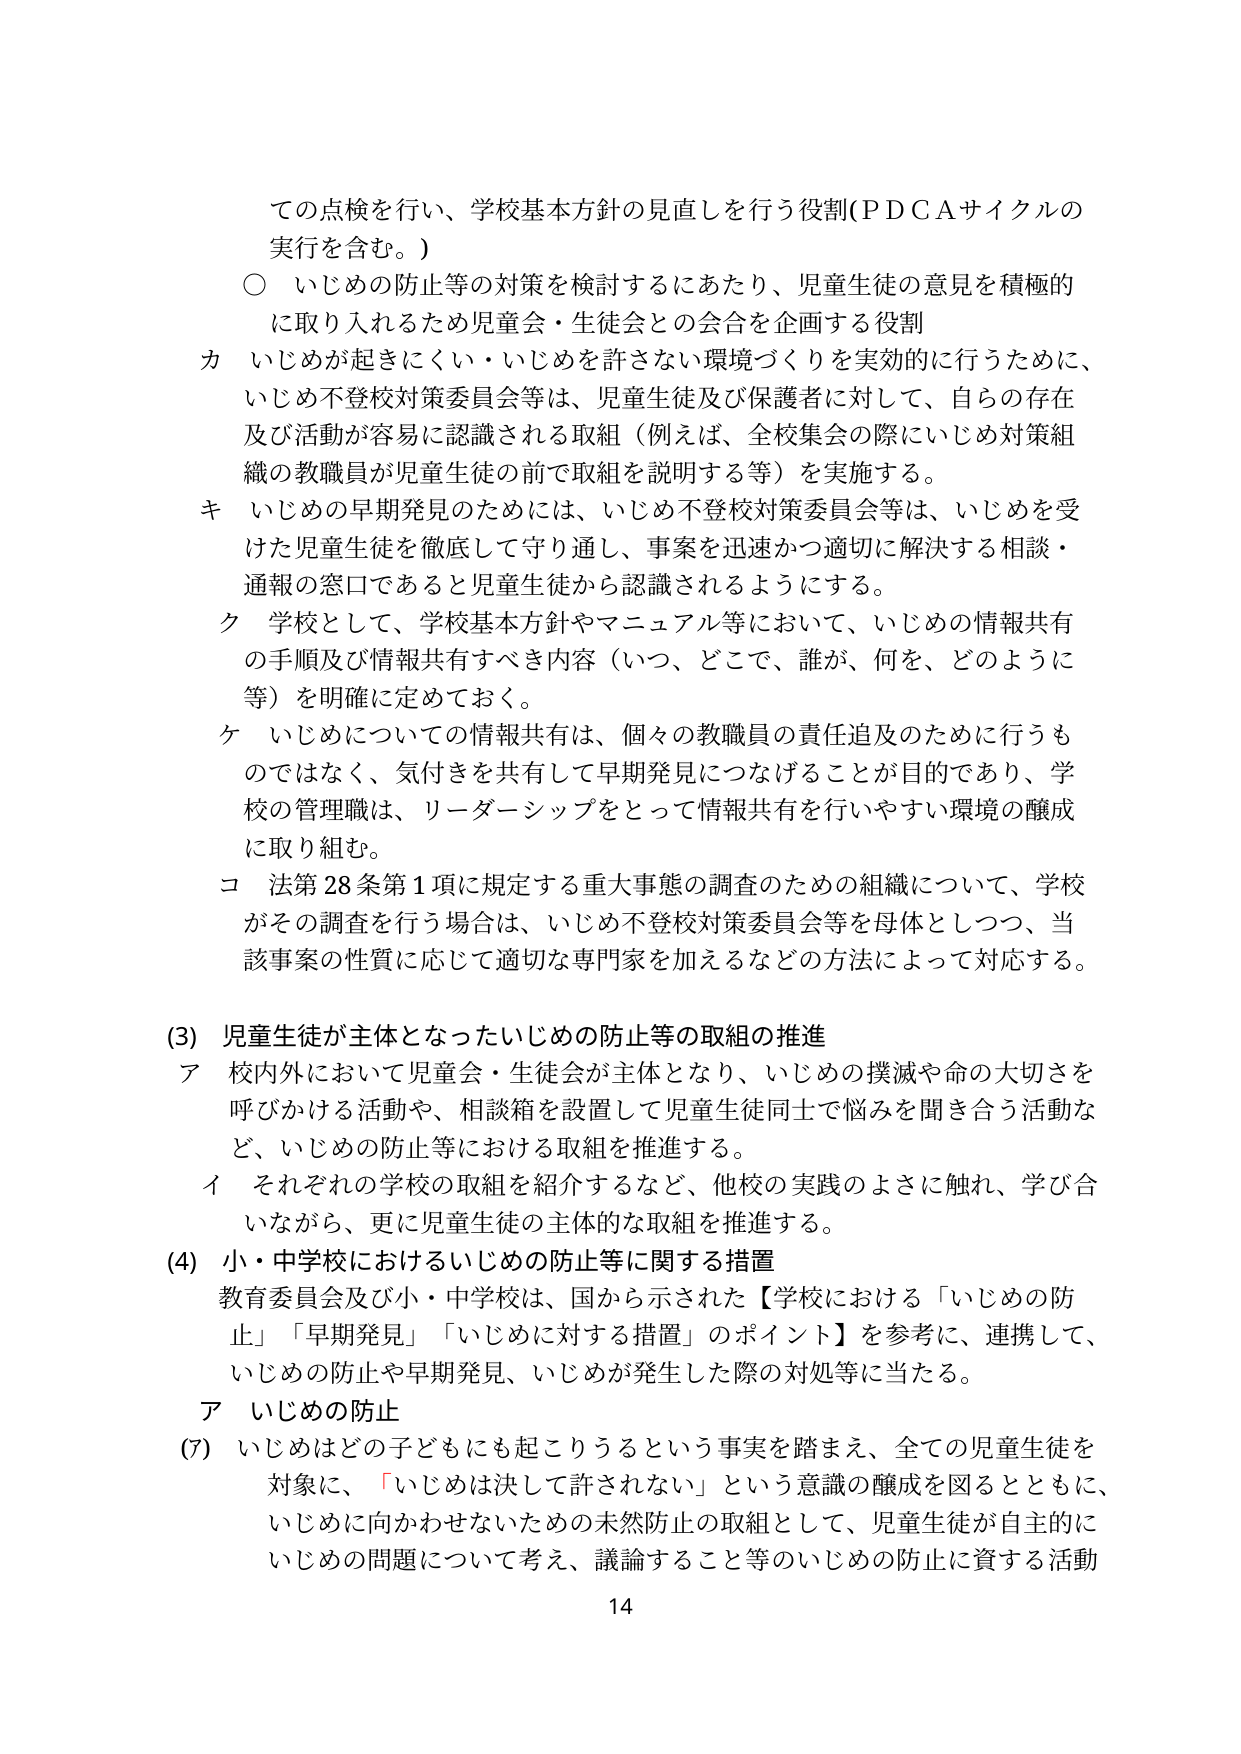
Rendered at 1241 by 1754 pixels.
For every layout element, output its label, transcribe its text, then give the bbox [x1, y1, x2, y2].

text イ それぞれの学校の取組を紹介するなど、他校の実践のよさに触れ、学び合いながら、更に児童生徒の主体的な取組を推進する。 [142, 1165, 1098, 1240]
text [142, 190, 1098, 265]
text 教育委員会及び小・中学校は、国から示された【学校における「いじめの防止」「早期発見」「いじめに対する措置」のポイント】を参考に、連携して、いじめの防止や早期発見、いじめが発生した際の対処等に当たる。 [142, 1278, 1098, 1390]
text コ 法第28条第1項に規定する重大事態の調査のための組織について、学校がその調査を行う場合は、いじめ不登校対策委員会等を母体としつつ、当該事案の性質に応じて適切な専門家を加えるなどの方法によって対応する。 [142, 865, 1098, 978]
text ○ いじめの防止等の対策を検討するにあたり、児童生徒の意見を積極的に取り入れるため児童会・生徒会との会合を企画する役割 [142, 265, 1098, 340]
text ク 学校として、学校基本方針やマニュアル等において、いじめの情報共有の手順及び情報共有すべき内容（いつ、どこで、誰が、何を、どのように等）を明確に定めておく。 [142, 603, 1098, 715]
text ア 校内外において児童会・生徒会が主体となり、いじめの撲滅や命の大切さを呼びかける活動や、相談箱を設置して児童生徒同士で悩みを聞き合う活動など、いじめの防止等における取組を推進する。 [142, 1053, 1098, 1165]
text (4) 小・中学校におけるいじめの防止等に関する措置 [142, 1240, 1098, 1278]
text キ いじめの早期発見のためには、いじめ不登校対策委員会等は、いじめを受けた児童生徒を徹底して守り通し、事案を迅速かつ適切に解決する相談・通報の窓口であると児童生徒から認識されるようにする。 [142, 490, 1098, 603]
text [142, 1428, 1098, 1578]
text カ いじめが起きにくい・いじめを許さない環境づくりを実効的に行うために、いじめ不登校対策委員会等は、児童生徒及び保護者に対して、自らの存在及び活動が容易に認識される取組（例えば、全校集会の際にいじめ対策組織の教職員が児童生徒の前で取組を説明する等）を実施する。 [142, 340, 1098, 490]
text (3) 児童生徒が主体となったいじめの防止等の取組の推進 [142, 1015, 1098, 1053]
text ア いじめの防止 [142, 1390, 1098, 1428]
text ケ いじめについての情報共有は、個々の教職員の責任追及のために行うものではなく、気付きを共有して早期発見につなげることが目的であり、学校の管理職は、リーダーシップをとって情報共有を行いやすい環境の醸成に取り組む。 [142, 715, 1098, 865]
